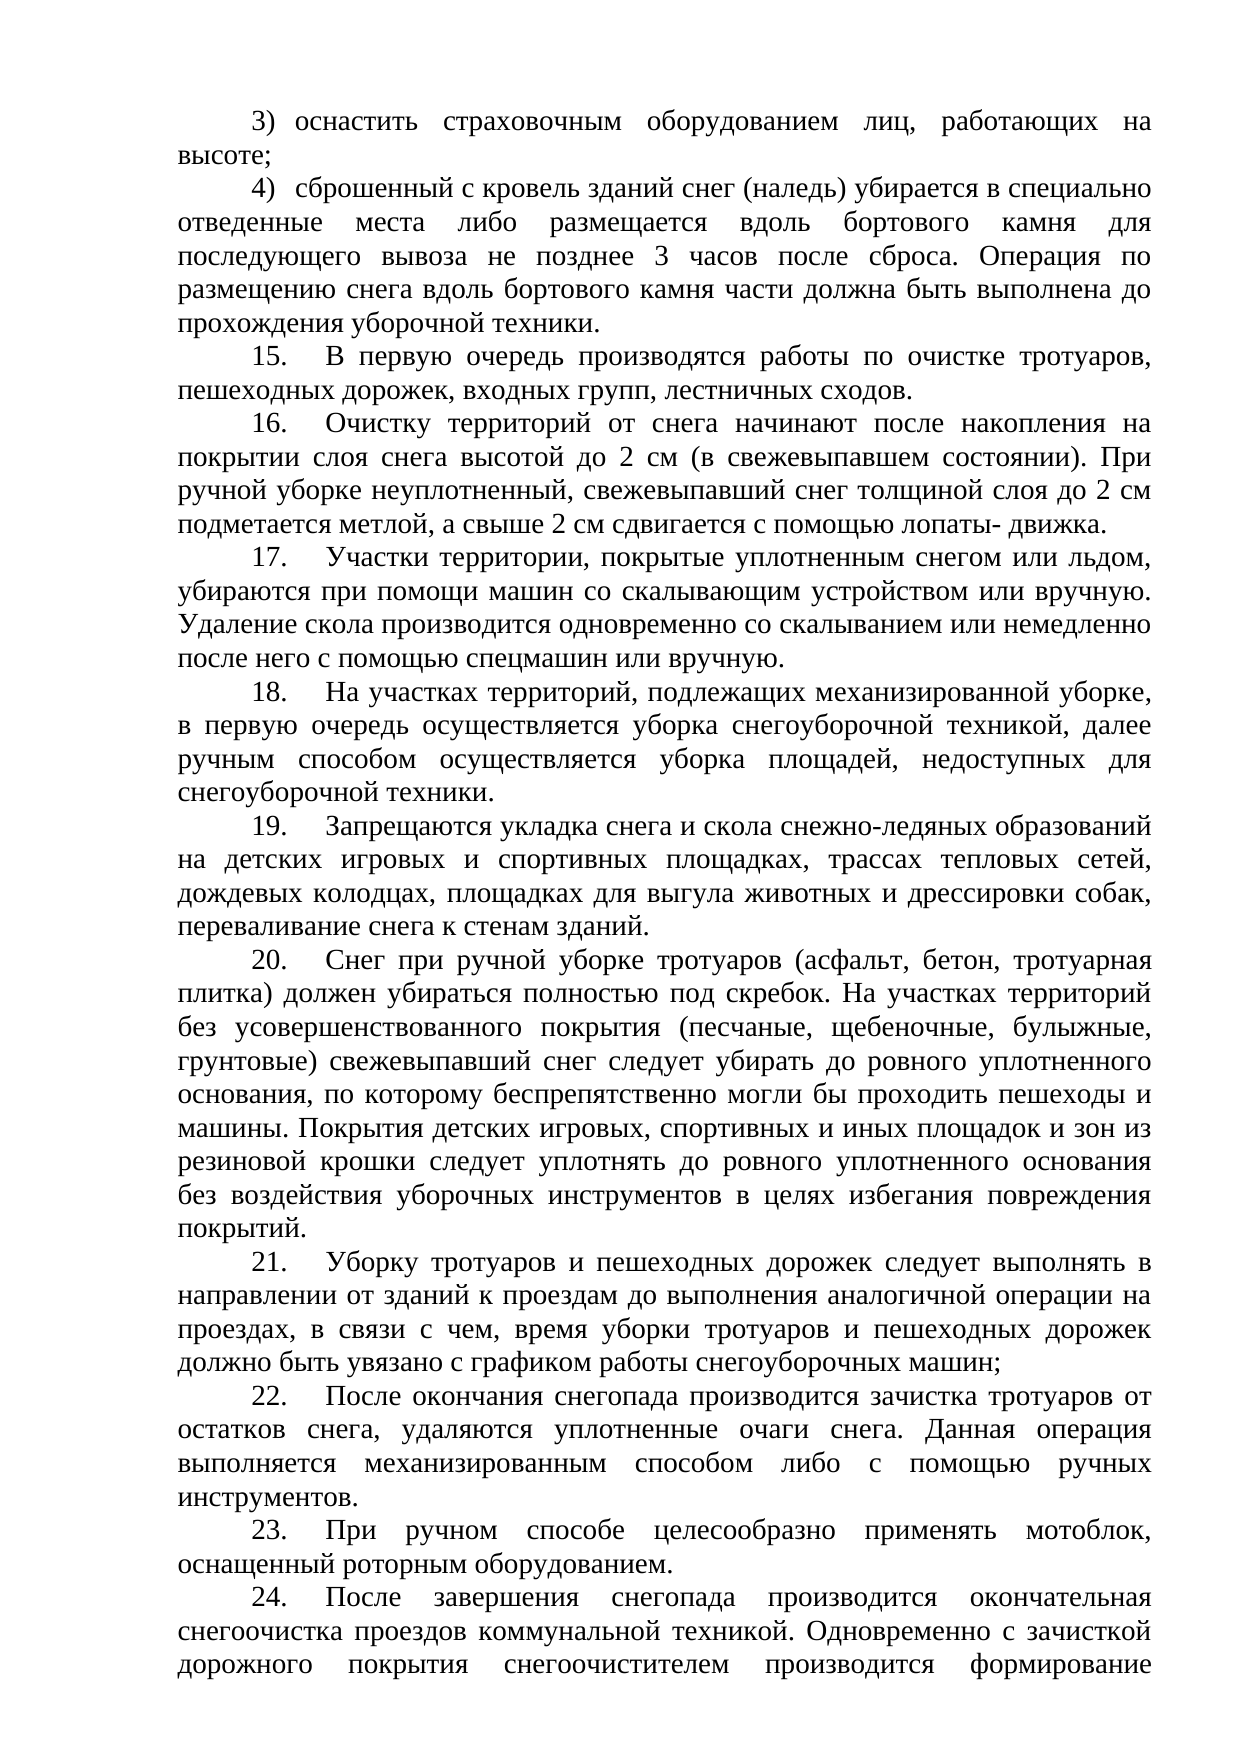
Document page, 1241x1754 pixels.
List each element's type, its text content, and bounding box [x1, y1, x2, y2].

list оснастить страховочным оборудованием лиц, работающих на высоте; [177, 103, 1152, 171]
list Запрещаются укладка снега и скола снежно-ледяных образований на детских игровых и спортивных площадках, трассах тепловых сетей, дождевых колодцах, площадках для выгула животных и дрессировки собак, переваливание снега к стенам зданий. [177, 808, 1152, 942]
list После окончания снегопада производится зачистка тротуаров от остатков снега, удаляются уплотненные очаги снега. Данная операция выполняется механизированным способом либо с помощью ручных инструментов. [177, 1378, 1152, 1512]
list Уборку тротуаров и пешеходных дорожек следует выполнять в направлении от зданий к проездам до выполнения аналогичной операции на проездах, в связи с чем, время уборки тротуаров и пешеходных дорожек должно быть увязано с графиком работы снегоуборочных машин; [177, 1244, 1152, 1378]
list При ручном способе целесообразно применять мотоблок, оснащенный роторным оборудованием. [177, 1512, 1152, 1579]
list В первую очередь производятся работы по очистке тротуаров, пешеходных дорожек, входных групп, лестничных сходов. [177, 338, 1152, 405]
list Снег при ручной уборке тротуаров (асфальт, бетон, тротуарная плитка) должен убираться полностью под скребок. На участках территорий без усовершенствованного покрытия (песчаные, щебеночные, булыжные, грунтовые) свежевыпавший снег следует убирать до ровного уплотненного основания, по которому беспрепятственно могли бы проходить пешеходы и машины. Покрытия детских игровых, спортивных и иных площадок и зон из резиновой крошки следует уплотнять до ровного уплотненного основания без воздействия уборочных инструментов в целях избегания повреждения покрытий. [177, 942, 1152, 1244]
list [177, 1579, 1152, 1680]
list Очистку территорий от снега начинают после накопления на покрытии слоя снега высотой до 2 см (в свежевыпавшем состоянии). При ручной уборке неуплотненный, свежевыпавший снег толщиной слоя до 2 см подметается метлой, а свыше 2 см сдвигается с помощью лопаты- движка. [177, 405, 1152, 539]
list Участки территории, покрытые уплотненным снегом или льдом, убираются при помощи машин со скалывающим устройством или вручную. Удаление скола производится одновременно со скалыванием или немедленно после него с помощью спецмашин или вручную. [177, 539, 1152, 674]
list сброшенный с кровель зданий снег (наледь) убирается в специально отведенные места либо размещается вдоль бортового камня для последующего вывоза не позднее 3 часов после сброса. Операция по размещению снега вдоль бортового камня части должна быть выполнена до прохождения уборочной техники. [177, 171, 1152, 338]
list На участках территорий, подлежащих механизированной уборке, в первую очередь осуществляется уборка снегоуборочной техникой, далее ручным способом осуществляется уборка площадей, недоступных для снегоуборочной техники. [177, 674, 1152, 808]
